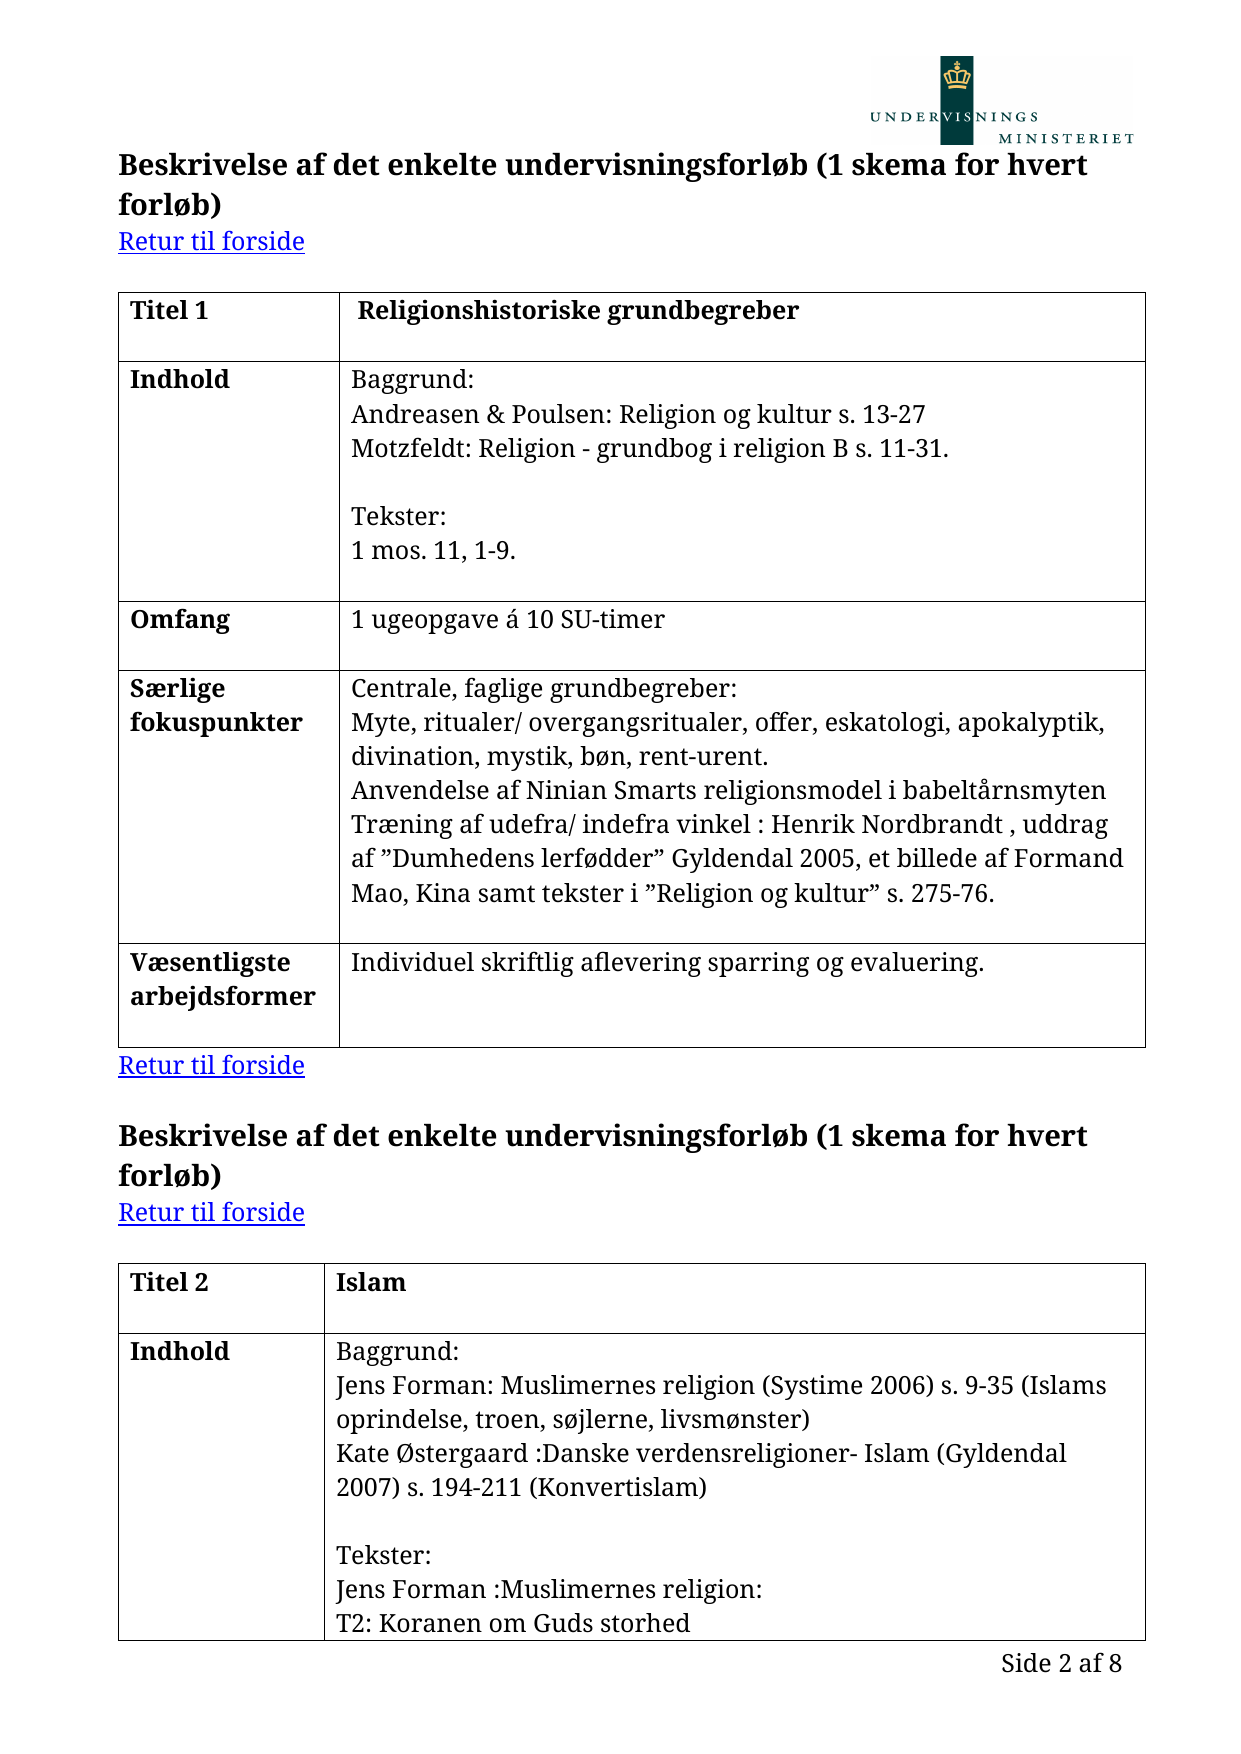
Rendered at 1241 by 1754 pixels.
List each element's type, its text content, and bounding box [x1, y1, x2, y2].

table_cell Særlige fokuspunkter [119, 671, 339, 943]
text Retur til forside [118, 1195, 1122, 1229]
table_header Islam [325, 1264, 1145, 1332]
picture [871, 56, 1134, 145]
table_cell Indhold [119, 1334, 324, 1640]
text Retur til forside [118, 1048, 1122, 1082]
table_cell Baggrund: Andreasen & Poulsen: Religion og kultur s. 13-27 Motzfeldt: Religion - grundbog i religion B s. 11-31. Tekster: 1 mos. 11, 1-9. [340, 362, 1145, 601]
table_cell Centrale, faglige grundbegreber: Myte, ritualer/ overgangsritualer, offer, eskatologi, apokalyptik, divination, mystik, bøn, rent-urent. Anvendelse af Ninian Smarts religionsmodel i babeltårnsmyten Træning af udefra/ indefra vinkel : Henrik Nordbrandt , uddrag af ”Dumhedens lerfødder” Gyldendal 2005, et billede af Formand Mao, Kina samt tekster i ”Religion og kultur” s. 275-76. [340, 671, 1145, 943]
table_cell Omfang [119, 602, 339, 670]
table_header Titel 2 [119, 1264, 324, 1332]
table_cell Væsentligste arbejdsformer [119, 944, 339, 1047]
text Retur til forside [118, 224, 1122, 258]
table_cell Indhold [119, 362, 339, 601]
text Beskrivelse af det enkelte undervisningsforløb (1 skema for hvert forløb) [118, 1116, 1122, 1195]
table_header Religionshistoriske grundbegreber [340, 293, 1145, 361]
table_cell Individuel skriftlig aflevering sparring og evaluering. [340, 944, 1145, 1047]
table_header Titel 1 [119, 293, 339, 361]
text Beskrivelse af det enkelte undervisningsforløb (1 skema for hvert forløb) [118, 131, 1122, 224]
table_cell 1 ugeopgave á 10 SU-timer [340, 602, 1145, 670]
